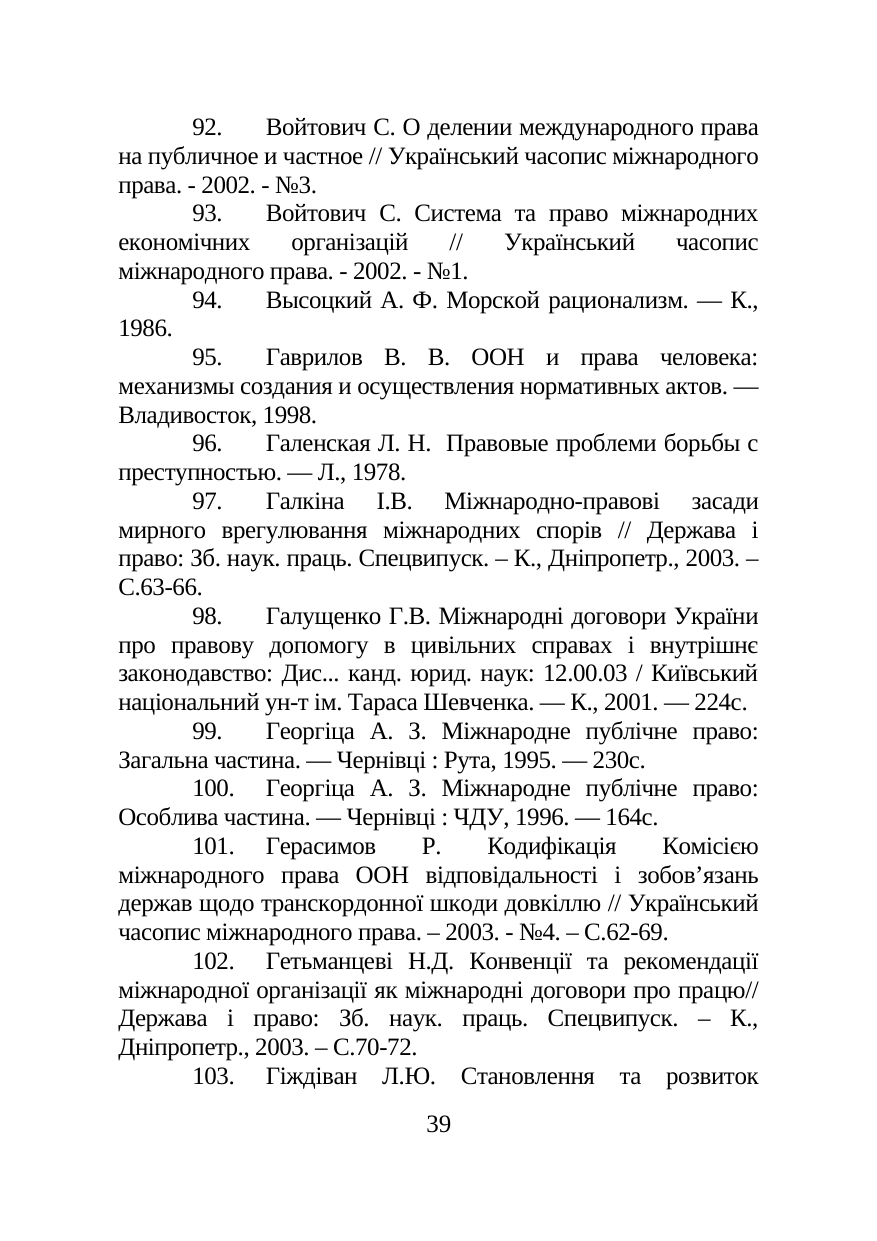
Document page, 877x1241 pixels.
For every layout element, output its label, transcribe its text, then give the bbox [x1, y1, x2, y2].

list Войтович С. О делении международного права на публичное и частное // Український часопис міжнародного права. - 2002. - №3. [118, 112, 759, 198]
list Гетьманцеві Н.Д. Конвенції та рекомендації міжнародної організації як міжнародні договори про працю// Держава і право: Зб. наук. праць. Спецвипуск. – К., Дніпропетр., 2003. – С.70-72. [118, 946, 759, 1061]
list Герасимов Р. Кодифікація Комісією міжнародного права ООН відповідальності і зобов’язань держав щодо транскордонної шкоди довкіллю // Український часопис міжнародного права. – 2003. - №4. – С.62-69. [118, 831, 759, 946]
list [118, 1061, 759, 1090]
list Гаврилов В. В. ООН и права человека: механизмы создания и осуществления нормативных актов. — Владивосток, 1998. [118, 342, 759, 428]
list Галкіна І.В. Міжнародно-правові засади мирного врегулювання міжнародних спорів // Держава і право: Зб. наук. праць. Спецвипуск. – К., Дніпропетр., 2003. – С.63-66. [118, 486, 759, 601]
list Высоцкий А. Ф. Морской рационализм. — К., 1986. [118, 285, 759, 342]
list Георгіца А. З. Міжнародне публічне право: Загальна частина. — Чернівці : Рута, 1995. — 230с. [118, 716, 759, 773]
list Войтович С. Система та право міжнародних економічних організацій // Український часопис міжнародного права. - 2002. - №1. [118, 198, 759, 285]
list Георгіца А. З. Міжнародне публічне право: Особлива частина. — Чернівці : ЧДУ, 1996. — 164с. [118, 773, 759, 831]
list Галенская Л. Н. Правовые проблеми борьбы с преступностью. — Л., 1978. [118, 428, 759, 486]
list Галущенко Г.В. Міжнародні договори України про правову допомогу в цивільних справах і внутрішнє законодавство: Дис... канд. юрид. наук: 12.00.03 / Київський національний ун-т ім. Тараса Шевченка. — К., 2001. — 224с. [118, 601, 759, 716]
